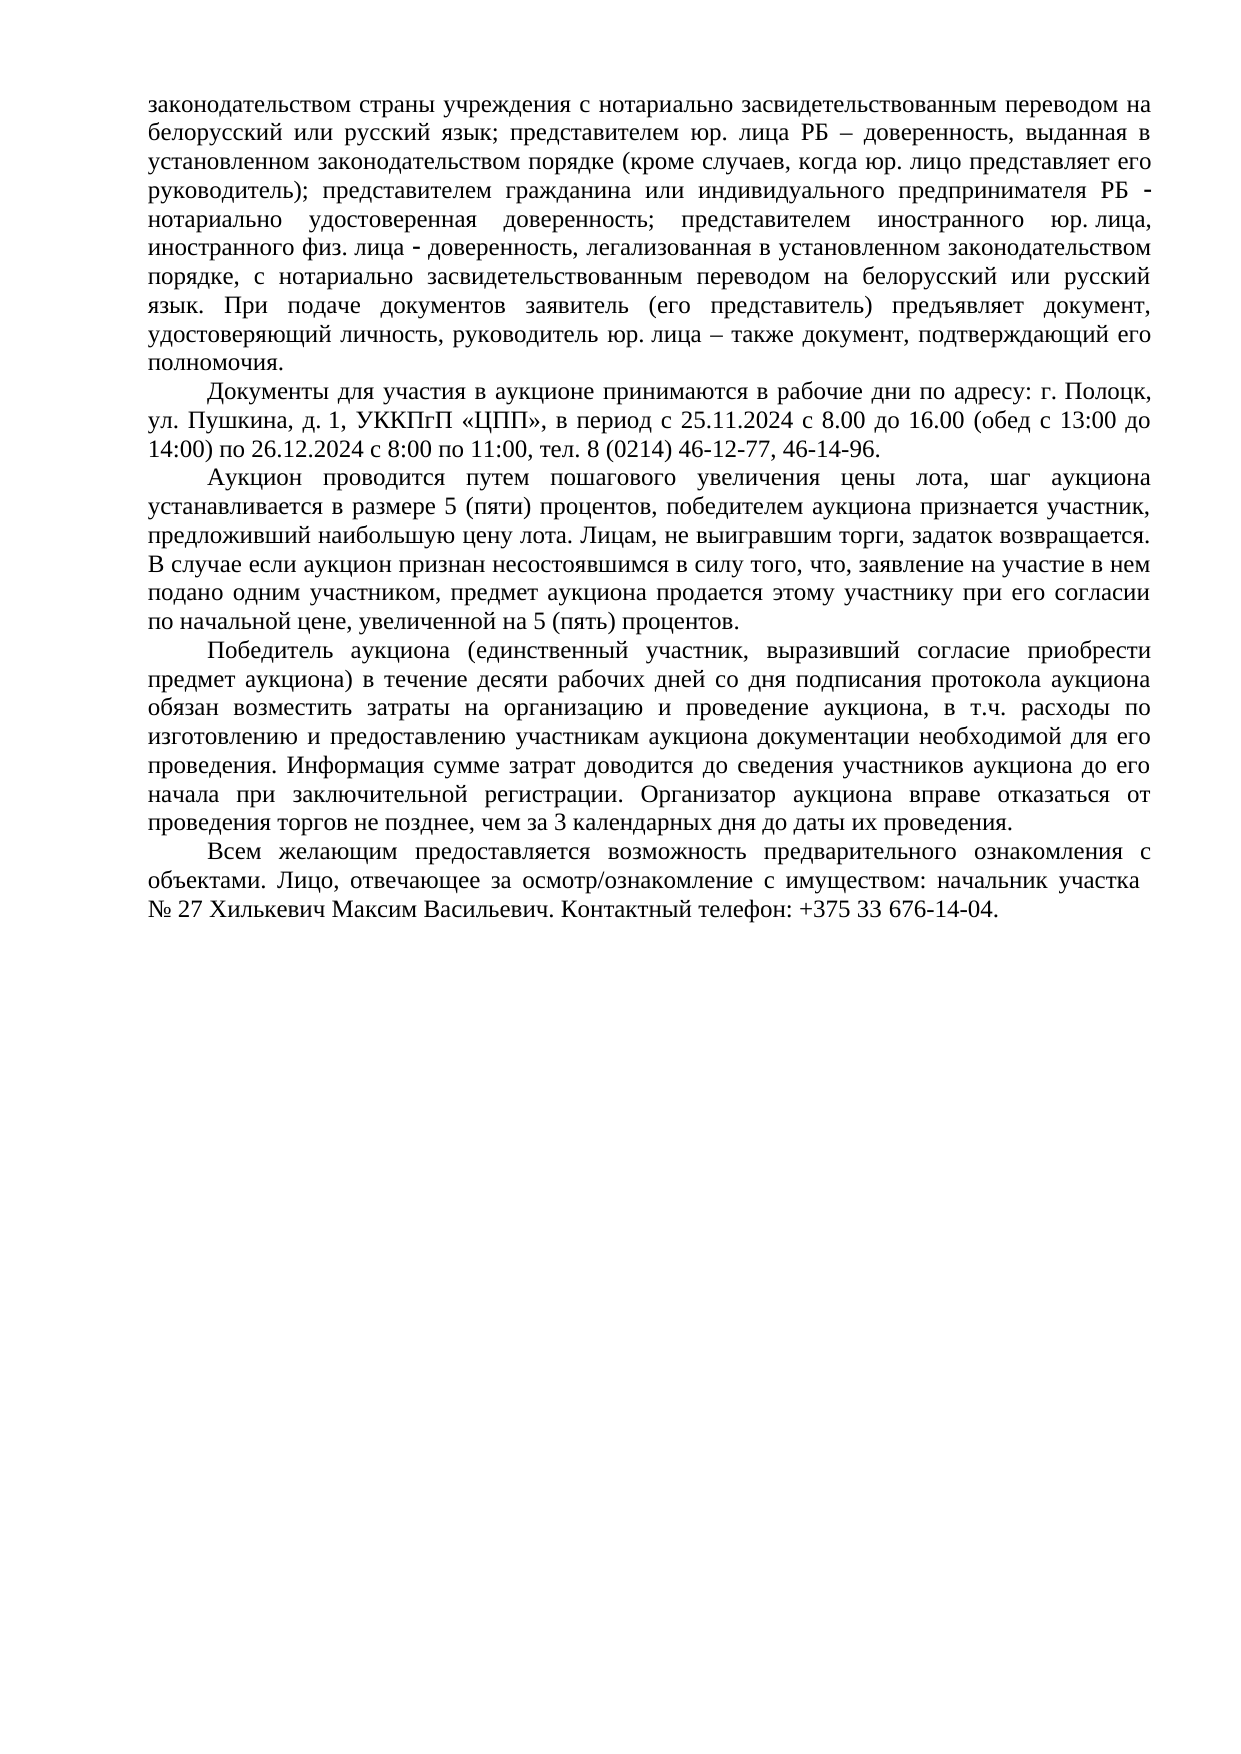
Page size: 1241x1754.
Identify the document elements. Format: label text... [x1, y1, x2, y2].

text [148, 89, 1152, 376]
text Аукцион проводится путем пошагового увеличения цены лота, шаг аукциона устанавливается в размере 5 (пяти) процентов, победителем аукциона признается участник, предложивший наибольшую цену лота. Лицам, не выигравшим торги, задаток возвращается. В случае если аукцион признан несостоявшимся в силу того, что, заявление на участие в нем подано одним участником, предмет аукциона продается этому участнику при его согласии по начальной цене, увеличенной на 5 (пять) процентов. [148, 462, 1152, 635]
text Документы для участия в аукционе принимаются в рабочие дни по адресу: г. Полоцк, ул. Пушкина, д. 1, УККПгП «ЦПП», в период с 25.11.2024 с 8.00 до 16.00 (обед с 13:00 до 14:00) по 26.12.2024 с 8:00 по 11:00, тел. 8 (0214) 46-12-77, 46-14-96. [148, 376, 1152, 462]
text Всем желающим предоставляется возможность предварительного ознакомления с объектами. Лицо, отвечающее за осмотр/ознакомление с имуществом: начальник участка № 27 Хилькевич Максим Васильевич. Контактный телефон: +375 33 676-14-04. [148, 836, 1152, 922]
text Победитель аукциона (единственный участник, выразивший согласие приобрести предмет аукциона) в течение десяти рабочих дней со дня подписания протокола аукциона обязан возместить затраты на организацию и проведение аукциона, в т.ч. расходы по изготовлению и предоставлению участникам аукциона документации необходимой для его проведения. Информация сумме затрат доводится до сведения участников аукциона до его начала при заключительной регистрации. Организатор аукциона вправе отказаться от проведения торгов не позднее, чем за 3 календарных дня до даты их проведения. [148, 635, 1152, 836]
